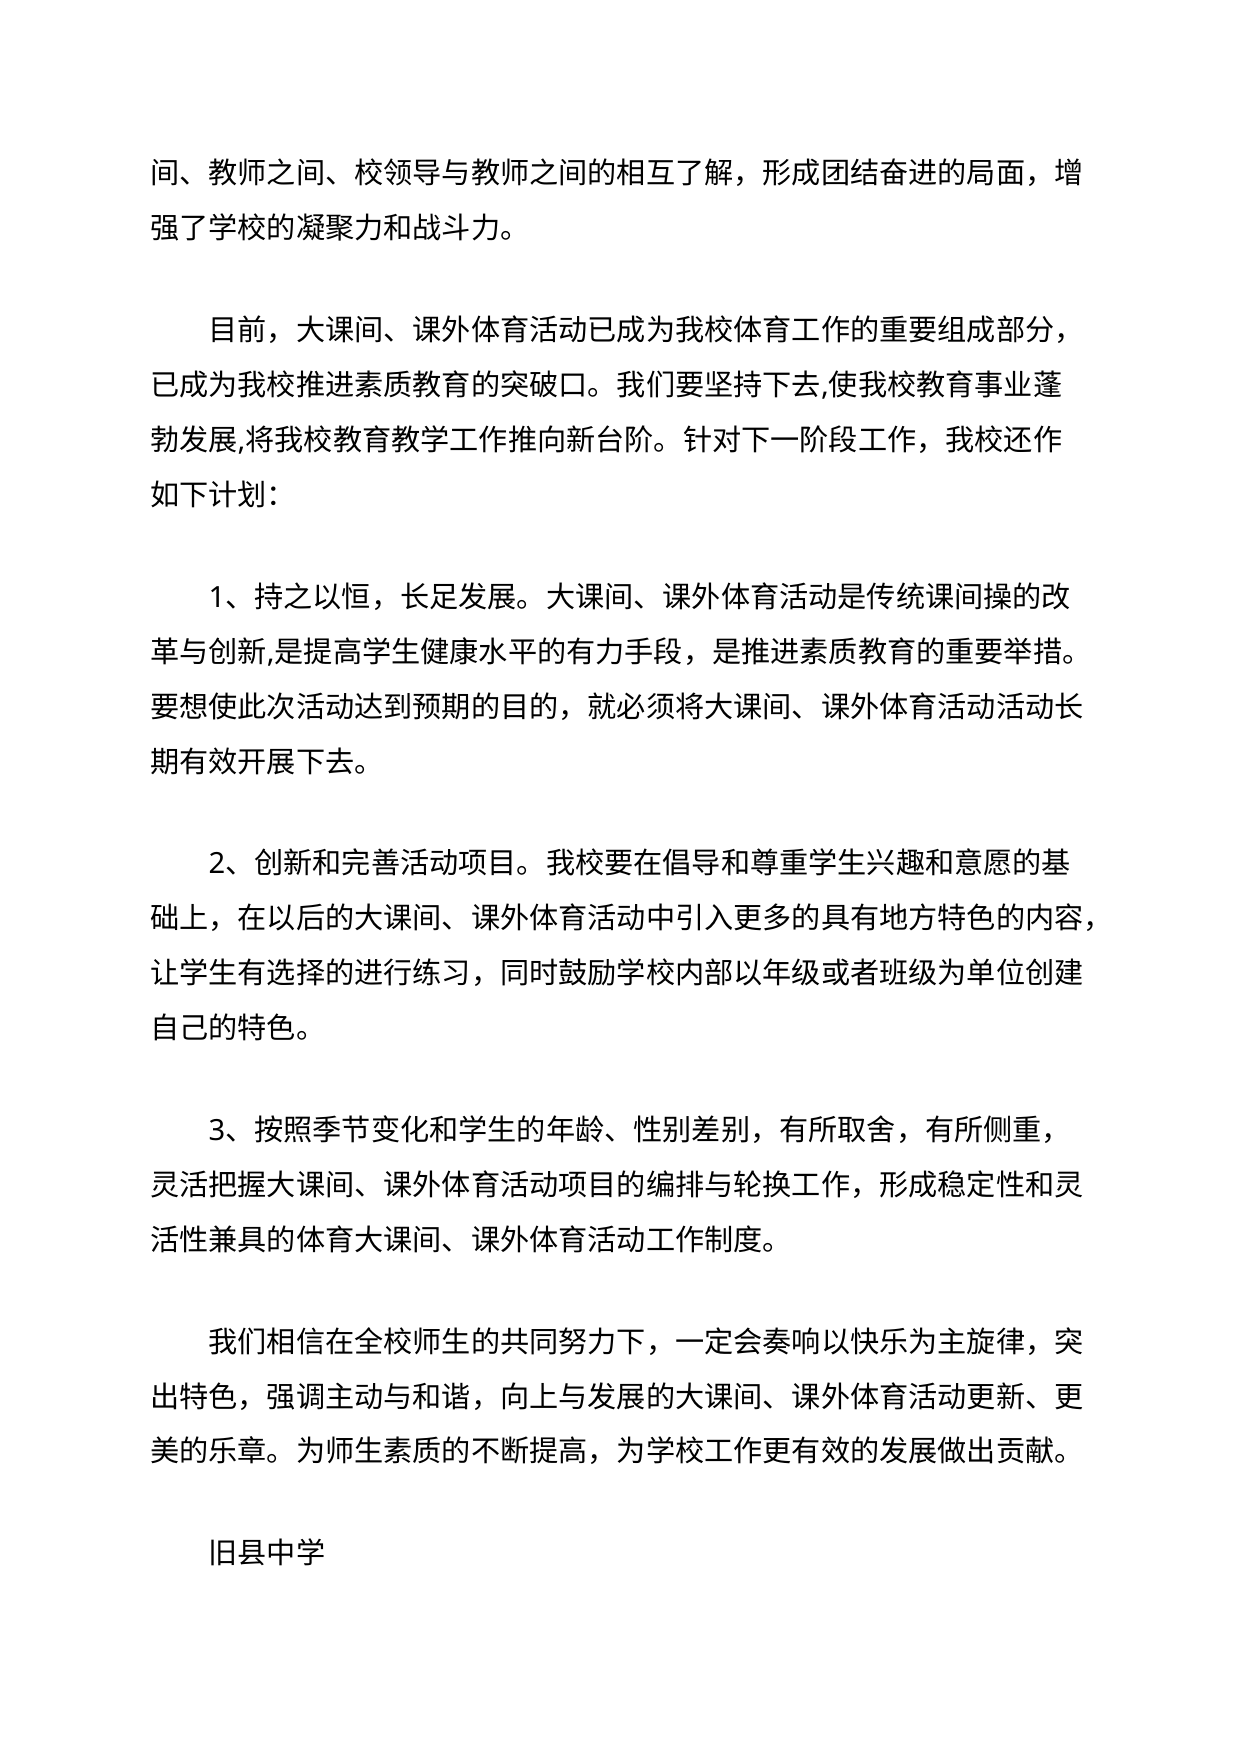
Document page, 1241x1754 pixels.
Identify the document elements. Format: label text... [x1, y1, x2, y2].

text 2、创新和完善活动项目。我校要在倡导和尊重学生兴趣和意愿的基础上，在以后的大课间、课外体育活动中引入更多的具有地方特色的内容，让学生有选择的进行练习，同时鼓励学校内部以年级或者班级为单位创建自己的特色。 [150, 840, 1090, 1047]
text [150, 150, 1090, 247]
text 旧县中学 [150, 1530, 1090, 1572]
text 3、按照季节变化和学生的年龄、性别差别，有所取舍，有所侧重，灵活把握大课间、课外体育活动项目的编排与轮换工作，形成稳定性和灵活性兼具的体育大课间、课外体育活动工作制度。 [150, 1107, 1090, 1259]
text 目前，大课间、课外体育活动已成为我校体育工作的重要组成部分，已成为我校推进素质教育的突破口。我们要坚持下去,使我校教育事业蓬勃发展,将我校教育教学工作推向新台阶。针对下一阶段工作，我校还作如下计划： [150, 307, 1090, 514]
text 1、持之以恒，长足发展。大课间、课外体育活动是传统课间操的改革与创新,是提高学生健康水平的有力手段，是推进素质教育的重要举措。要想使此次活动达到预期的目的，就必须将大课间、课外体育活动活动长期有效开展下去。 [150, 573, 1090, 781]
text 我们相信在全校师生的共同努力下，一定会奏响以快乐为主旋律，突出特色，强调主动与和谐，向上与发展的大课间、课外体育活动更新、更美的乐章。为师生素质的不断提高，为学校工作更有效的发展做出贡献。 [150, 1318, 1090, 1470]
